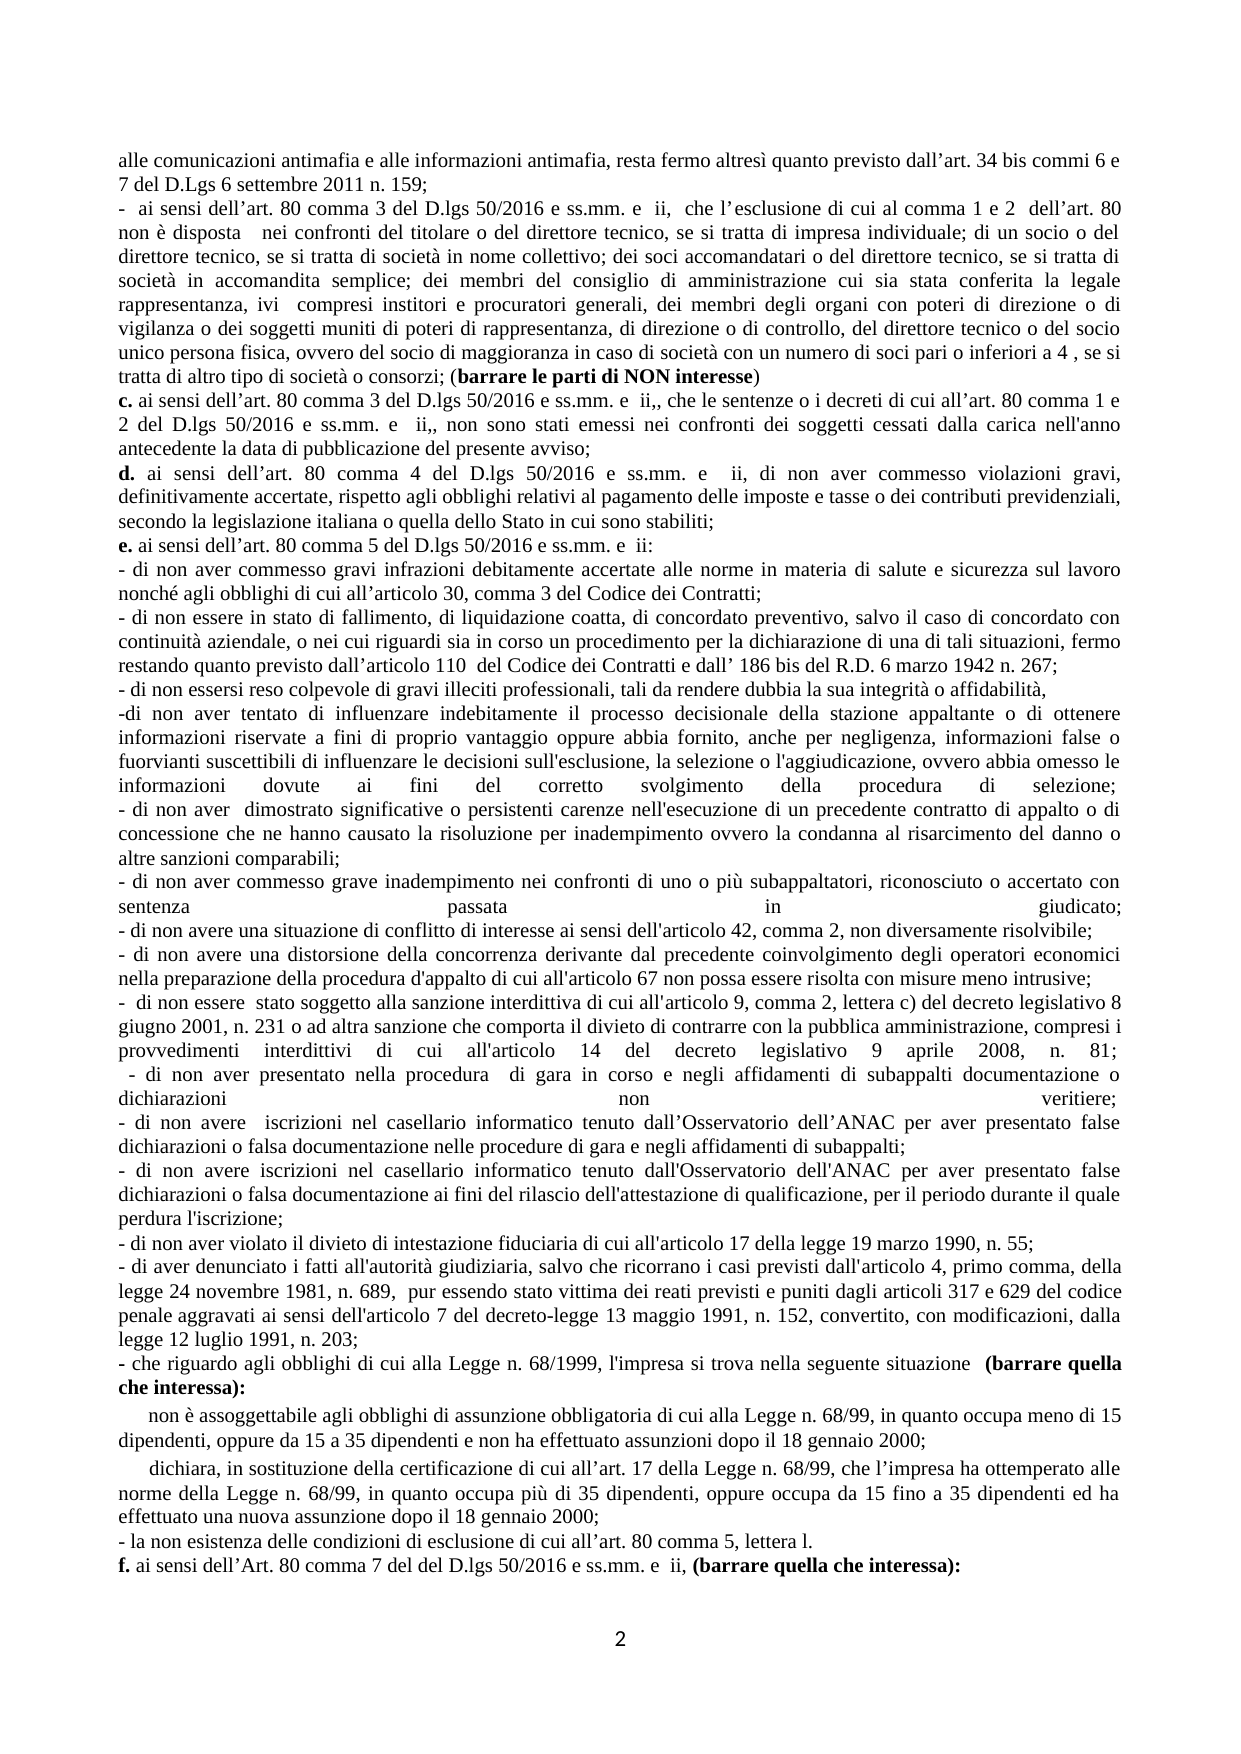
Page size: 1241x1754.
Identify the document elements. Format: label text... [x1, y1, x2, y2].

text  non è assoggettabile agli obblighi di assunzione obbligatoria di cui alla Legge n. 68/99, in quanto occupa meno di 15 dipendenti, oppure da 15 a 35 dipendenti e non ha effettuato assunzioni dopo il 18 gennaio 2000; [118, 1399, 1122, 1452]
text - di aver denunciato i fatti all'autorità giudiziaria, salvo che ricorrano i casi previsti dall'articolo 4, primo comma, della legge 24 novembre 1981, n. 689, pur essendo stato vittima dei reati previsti e puniti dagli articoli 317 e 629 del codice penale aggravati ai sensi dell'articolo 7 del decreto-legge 13 maggio 1991, n. 152, convertito, con modificazioni, dalla legge 12 luglio 1991, n. 203; [118, 1254, 1122, 1351]
text - di non aver commesso gravi infrazioni debitamente accertate alle norme in materia di salute e sicurezza sul lavoro nonché agli obblighi di cui all’articolo 30, comma 3 del Codice dei Contratti; [118, 557, 1122, 605]
text - che riguardo agli obblighi di cui alla Legge n. 68/1999, l'impresa si trova nella seguente situazione (barrare quella che interessa): [118, 1351, 1122, 1399]
text - di non aver violato il divieto di intestazione fiduciaria di cui all'articolo 17 della legge 19 marzo 1990, n. 55; [118, 1230, 1122, 1254]
text -di non aver tentato di influenzare indebitamente il processo decisionale della stazione appaltante o di ottenere informazioni riservate a fini di proprio vantaggio oppure abbia fornito, anche per negligenza, informazioni false o fuorvianti suscettibili di influenzare le decisioni sull'esclusione, la selezione o l'aggiudicazione, ovvero abbia omesso le informazioni dovute ai fini del corretto svolgimento della procedura di selezione; - di non aver dimostrato significative o persistenti carenze nell'esecuzione di un precedente contratto di appalto o di concessione che ne hanno causato la risoluzione per inadempimento ovvero la condanna al risarcimento del danno o altre sanzioni comparabili; [118, 701, 1122, 869]
text c. ai sensi dell’art. 80 comma 3 del D.lgs 50/2016 e ss.mm. e ii,, che le sentenze o i decreti di cui all’art. 80 comma 1 e 2 del D.lgs 50/2016 e ss.mm. e ii,, non sono stati emessi nei confronti dei soggetti cessati dalla carica nell'anno antecedente la data di pubblicazione del presente avviso; [118, 388, 1122, 460]
text - di non avere iscrizioni nel casellario informatico tenuto dall'Osservatorio dell'ANAC per aver presentato false dichiarazioni o falsa documentazione ai fini del rilascio dell'attestazione di qualificazione, per il periodo durante il quale perdura l'iscrizione; [118, 1158, 1122, 1230]
text d. ai sensi dell’art. 80 comma 4 del D.lgs 50/2016 e ss.mm. e ii, di non aver commesso violazioni gravi, definitivamente accertate, rispetto agli obblighi relativi al pagamento delle imposte e tasse o dei contributi previdenziali, secondo la legislazione italiana o quella dello Stato in cui sono stabiliti; [118, 460, 1122, 533]
text  dichiara, in sostituzione della certificazione di cui all’art. 17 della Legge n. 68/99, che l’impresa ha ottemperato alle norme della Legge n. 68/99, in quanto occupa più di 35 dipendenti, oppure occupa da 15 fino a 35 dipendenti ed ha effettuato una nuova assunzione dopo il 18 gennaio 2000; [118, 1452, 1122, 1528]
text - di non avere una distorsione della concorrenza derivante dal precedente coinvolgimento degli operatori economici nella preparazione della procedura d'appalto di cui all'articolo 67 non possa essere risolta con misure meno intrusive; [118, 942, 1122, 990]
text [118, 148, 1122, 196]
text - di non aver commesso grave inadempimento nei confronti di uno o più subappaltatori, riconosciuto o accertato con sentenza passata in giudicato; - di non avere una situazione di conflitto di interesse ai sensi dell'articolo 42, comma 2, non diversamente risolvibile; [118, 869, 1122, 942]
text f. ai sensi dell’Art. 80 comma 7 del del D.lgs 50/2016 e ss.mm. e ii, (barrare quella che interessa): [118, 1553, 1122, 1577]
text - la non esistenza delle condizioni di esclusione di cui all’art. 80 comma 5, lettera l. [118, 1528, 1122, 1553]
text - di non essersi reso colpevole di gravi illeciti professionali, tali da rendere dubbia la sua integrità o affidabilità, [118, 677, 1122, 701]
text - di non essere in stato di fallimento, di liquidazione coatta, di concordato preventivo, salvo il caso di concordato con continuità aziendale, o nei cui riguardi sia in corso un procedimento per la dichiarazione di una di tali situazioni, fermo restando quanto previsto dall’articolo 110 del Codice dei Contratti e dall’ 186 bis del R.D. 6 marzo 1942 n. 267; [118, 605, 1122, 677]
text - ai sensi dell’art. 80 comma 3 del D.lgs 50/2016 e ss.mm. e ii, che l’esclusione di cui al comma 1 e 2 dell’art. 80 non è disposta nei confronti del titolare o del direttore tecnico, se si tratta di impresa individuale; di un socio o del direttore tecnico, se si tratta di società in nome collettivo; dei soci accomandatari o del direttore tecnico, se si tratta di società in accomandita semplice; dei membri del consiglio di amministrazione cui sia stata conferita la legale rappresentanza, ivi compresi institori e procuratori generali, dei membri degli organi con poteri di direzione o di vigilanza o dei soggetti muniti di poteri di rappresentanza, di direzione o di controllo, del direttore tecnico o del socio unico persona fisica, ovvero del socio di maggioranza in caso di società con un numero di soci pari o inferiori a 4 , se si tratta di altro tipo di società o consorzi; (barrare le parti di NON interesse) [118, 196, 1122, 388]
text e. ai sensi dell’art. 80 comma 5 del D.lgs 50/2016 e ss.mm. e ii: [118, 533, 1122, 557]
text - di non essere stato soggetto alla sanzione interdittiva di cui all'articolo 9, comma 2, lettera c) del decreto legislativo 8 giugno 2001, n. 231 o ad altra sanzione che comporta il divieto di contrarre con la pubblica amministrazione, compresi i provvedimenti interdittivi di cui all'articolo 14 del decreto legislativo 9 aprile 2008, n. 81; - di non aver presentato nella procedura di gara in corso e negli affidamenti di subappalti documentazione o dichiarazioni non veritiere; - di non avere iscrizioni nel casellario informatico tenuto dall’Osservatorio dell’ANAC per aver presentato false dichiarazioni o falsa documentazione nelle procedure di gara e negli affidamenti di subappalti; [118, 990, 1122, 1158]
